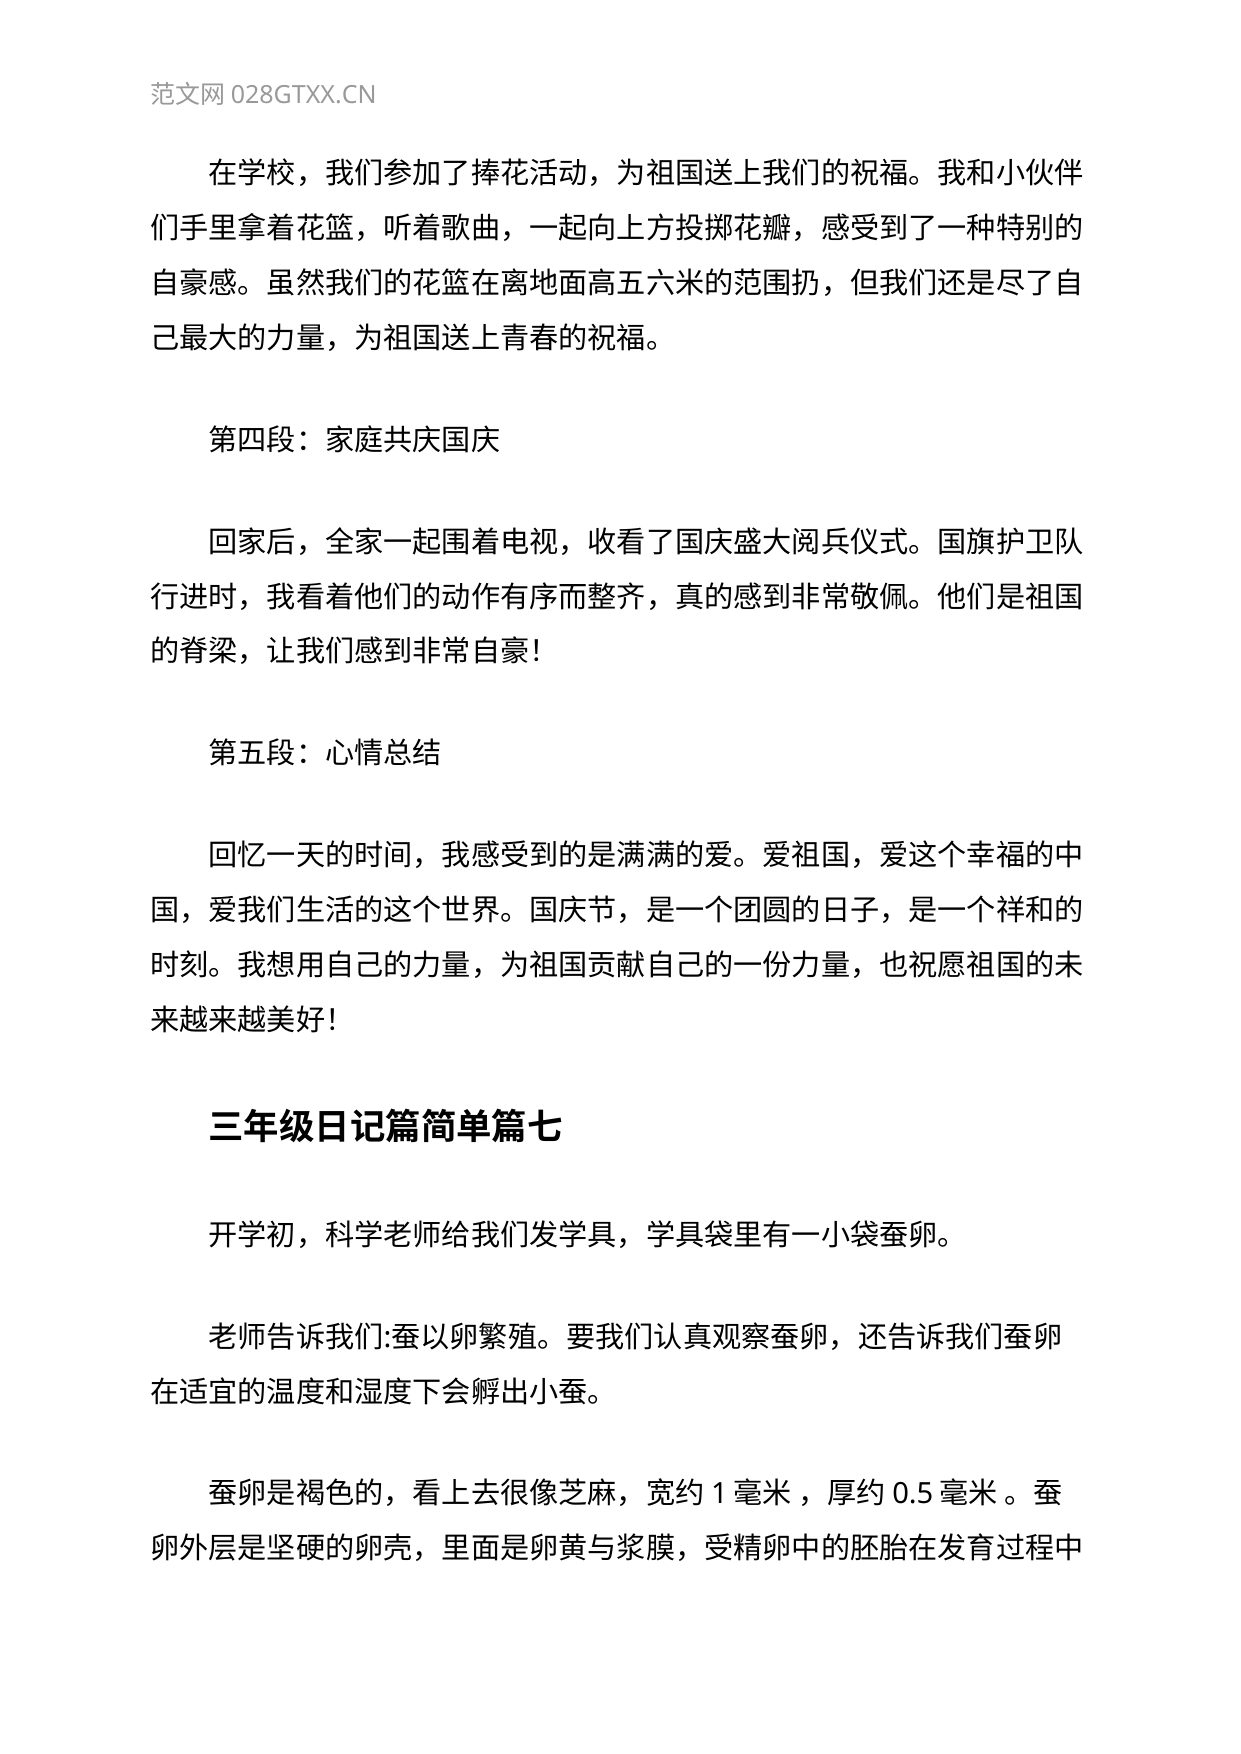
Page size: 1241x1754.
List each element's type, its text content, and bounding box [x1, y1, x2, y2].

text 回忆一天的时间，我感受到的是满满的爱。爱祖国，爱这个幸福的中国，爱我们生活的这个世界。国庆节，是一个团圆的日子，是一个祥和的时刻。我想用自己的力量，为祖国贡献自己的一份力量，也祝愿祖国的未来越来越美好！ [150, 832, 1090, 1038]
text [150, 1470, 1090, 1567]
text 第五段：心情总结 [150, 730, 1090, 772]
text 回家后，全家一起围着电视，收看了国庆盛大阅兵仪式。国旗护卫队行进时，我看着他们的动作有序而整齐，真的感到非常敬佩。他们是祖国的脊梁，让我们感到非常自豪！ [150, 518, 1090, 670]
text 开学初，科学老师给我们发学具，学具袋里有一小袋蚕卵。 [150, 1211, 1090, 1254]
text 在学校，我们参加了捧花活动，为祖国送上我们的祝福。我和小伙伴们手里拿着花篮，听着歌曲，一起向上方投掷花瓣，感受到了一种特别的自豪感。虽然我们的花篮在离地面高五六米的范围扔，但我们还是尽了自己最大的力量，为祖国送上青春的祝福。 [150, 150, 1090, 357]
text 老师告诉我们:蚕以卵繁殖。要我们认真观察蚕卵，还告诉我们蚕卵在适宜的温度和湿度下会孵出小蚕。 [150, 1313, 1090, 1411]
text 三年级日记篇简单篇七 [150, 1098, 1090, 1149]
text 第四段：家庭共庆国庆 [150, 416, 1090, 459]
